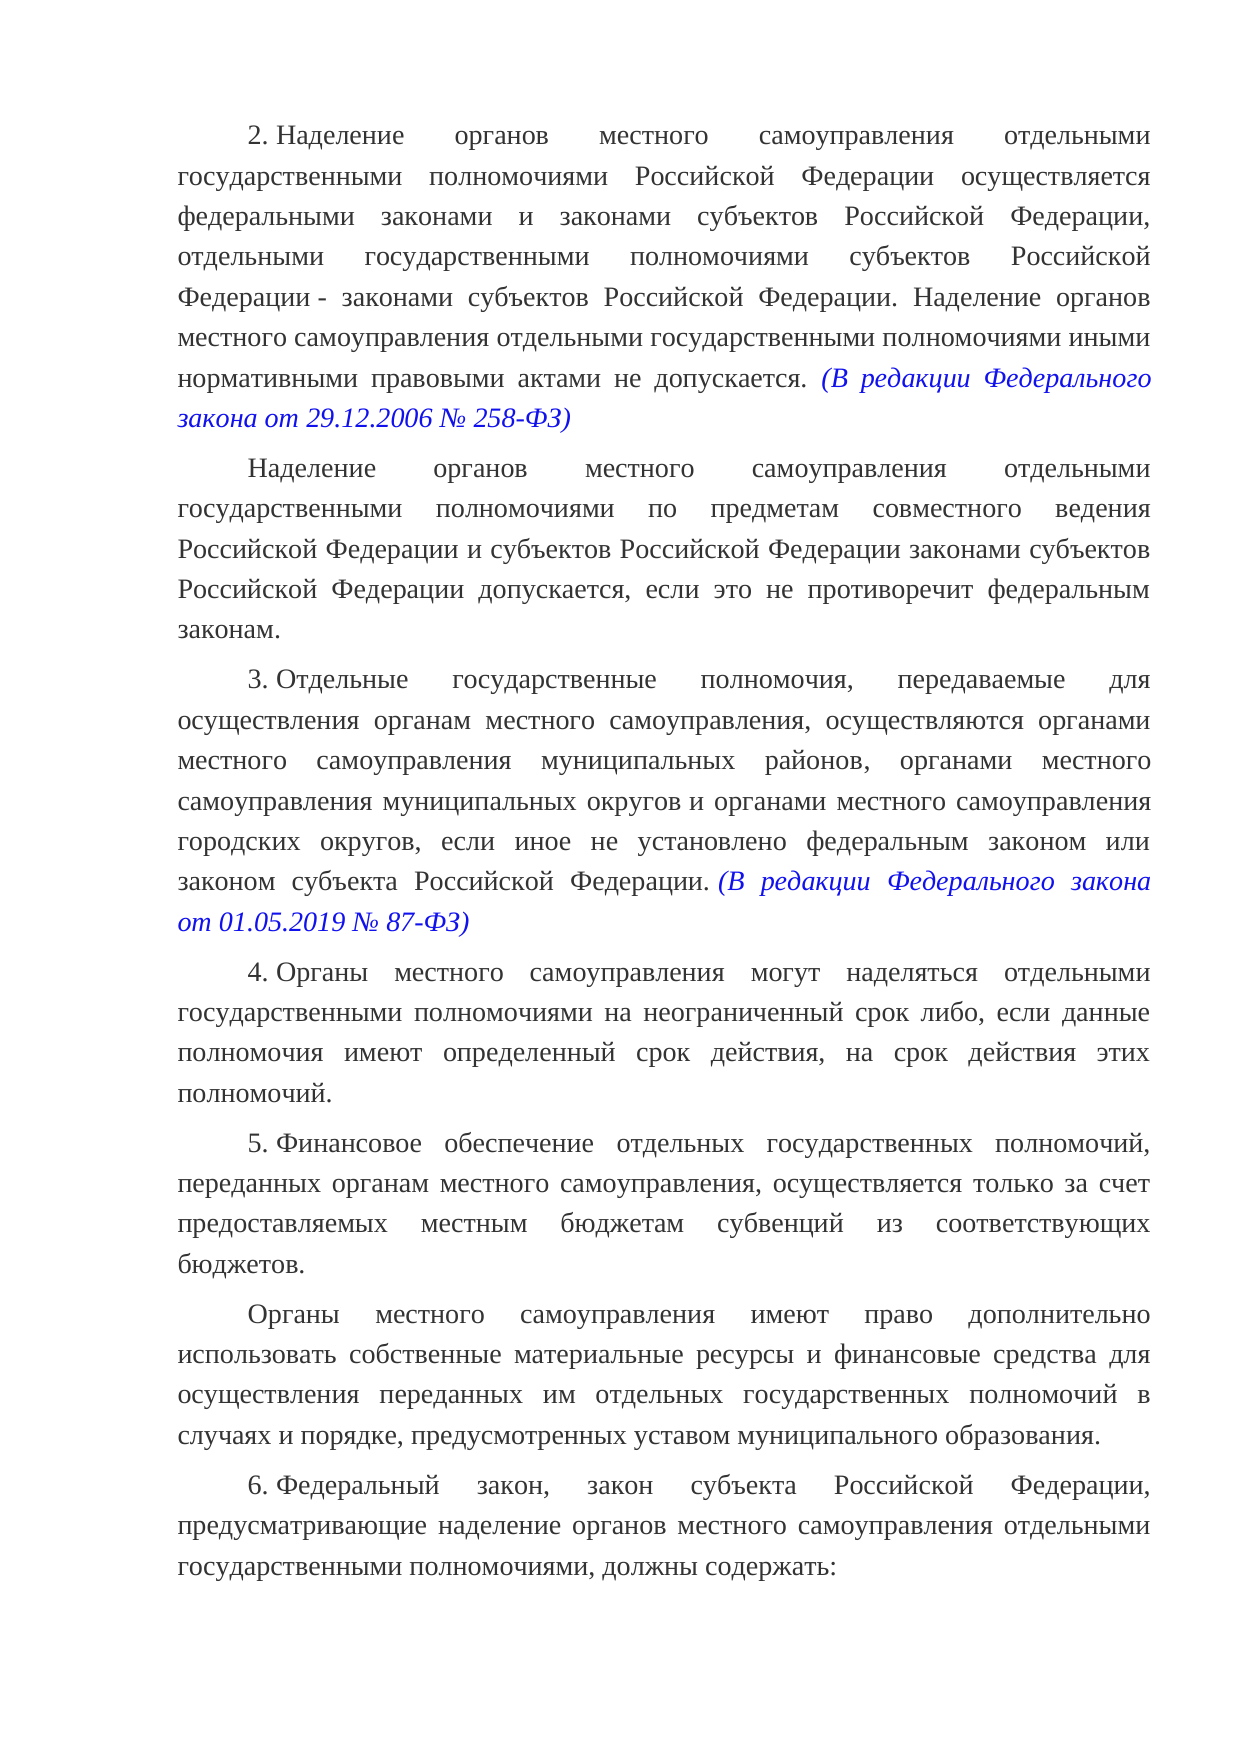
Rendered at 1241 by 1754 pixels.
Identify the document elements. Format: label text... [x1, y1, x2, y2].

text 3. Отдельные государственные полномочия, передаваемые для осуществления органам местного самоуправления, осуществляются органами местного самоуправления муниципальных районов, органами местного самоуправления муниципальных округов и органами местного самоуправления городских округов, если иное не установлено федеральным законом или законом субъекта Российской Федерации. (В редакции Федерального закона от 01.05.2019 № 87-ФЗ) [177, 662, 1152, 937]
text 6. Федеральный закон, закон субъекта Российской Федерации, предусматривающие наделение органов местного самоуправления отдельными государственными полномочиями, должны содержать: [177, 1468, 1152, 1581]
text 5. Финансовое обеспечение отдельных государственных полномочий, переданных органам местного самоуправления, осуществляется только за счет предоставляемых местным бюджетам субвенций из соответствующих бюджетов. [177, 1126, 1152, 1279]
text Наделение органов местного самоуправления отдельными государственными полномочиями по предметам совместного ведения Российской Федерации и субъектов Российской Федерации законами субъектов Российской Федерации допускается, если это не противоречит федеральным законам. [177, 451, 1152, 645]
text 2. Наделение органов местного самоуправления отдельными государственными полномочиями Российской Федерации осуществляется федеральными законами и законами субъектов Российской Федерации, отдельными государственными полномочиями субъектов Российской Федерации - законами субъектов Российской Федерации. Наделение органов местного самоуправления отдельными государственными полномочиями иными нормативными правовыми актами не допускается. (В редакции Федерального закона от 29.12.2006 № 258-ФЗ) [177, 118, 1152, 433]
text Органы местного самоуправления имеют право дополнительно использовать собственные материальные ресурсы и финансовые средства для осуществления переданных им отдельных государственных полномочий в случаях и порядке, предусмотренных уставом муниципального образования. [177, 1297, 1152, 1450]
text 4. Органы местного самоуправления могут наделяться отдельными государственными полномочиями на неограниченный срок либо, если данные полномочия имеют определенный срок действия, на срок действия этих полномочий. [177, 954, 1152, 1108]
